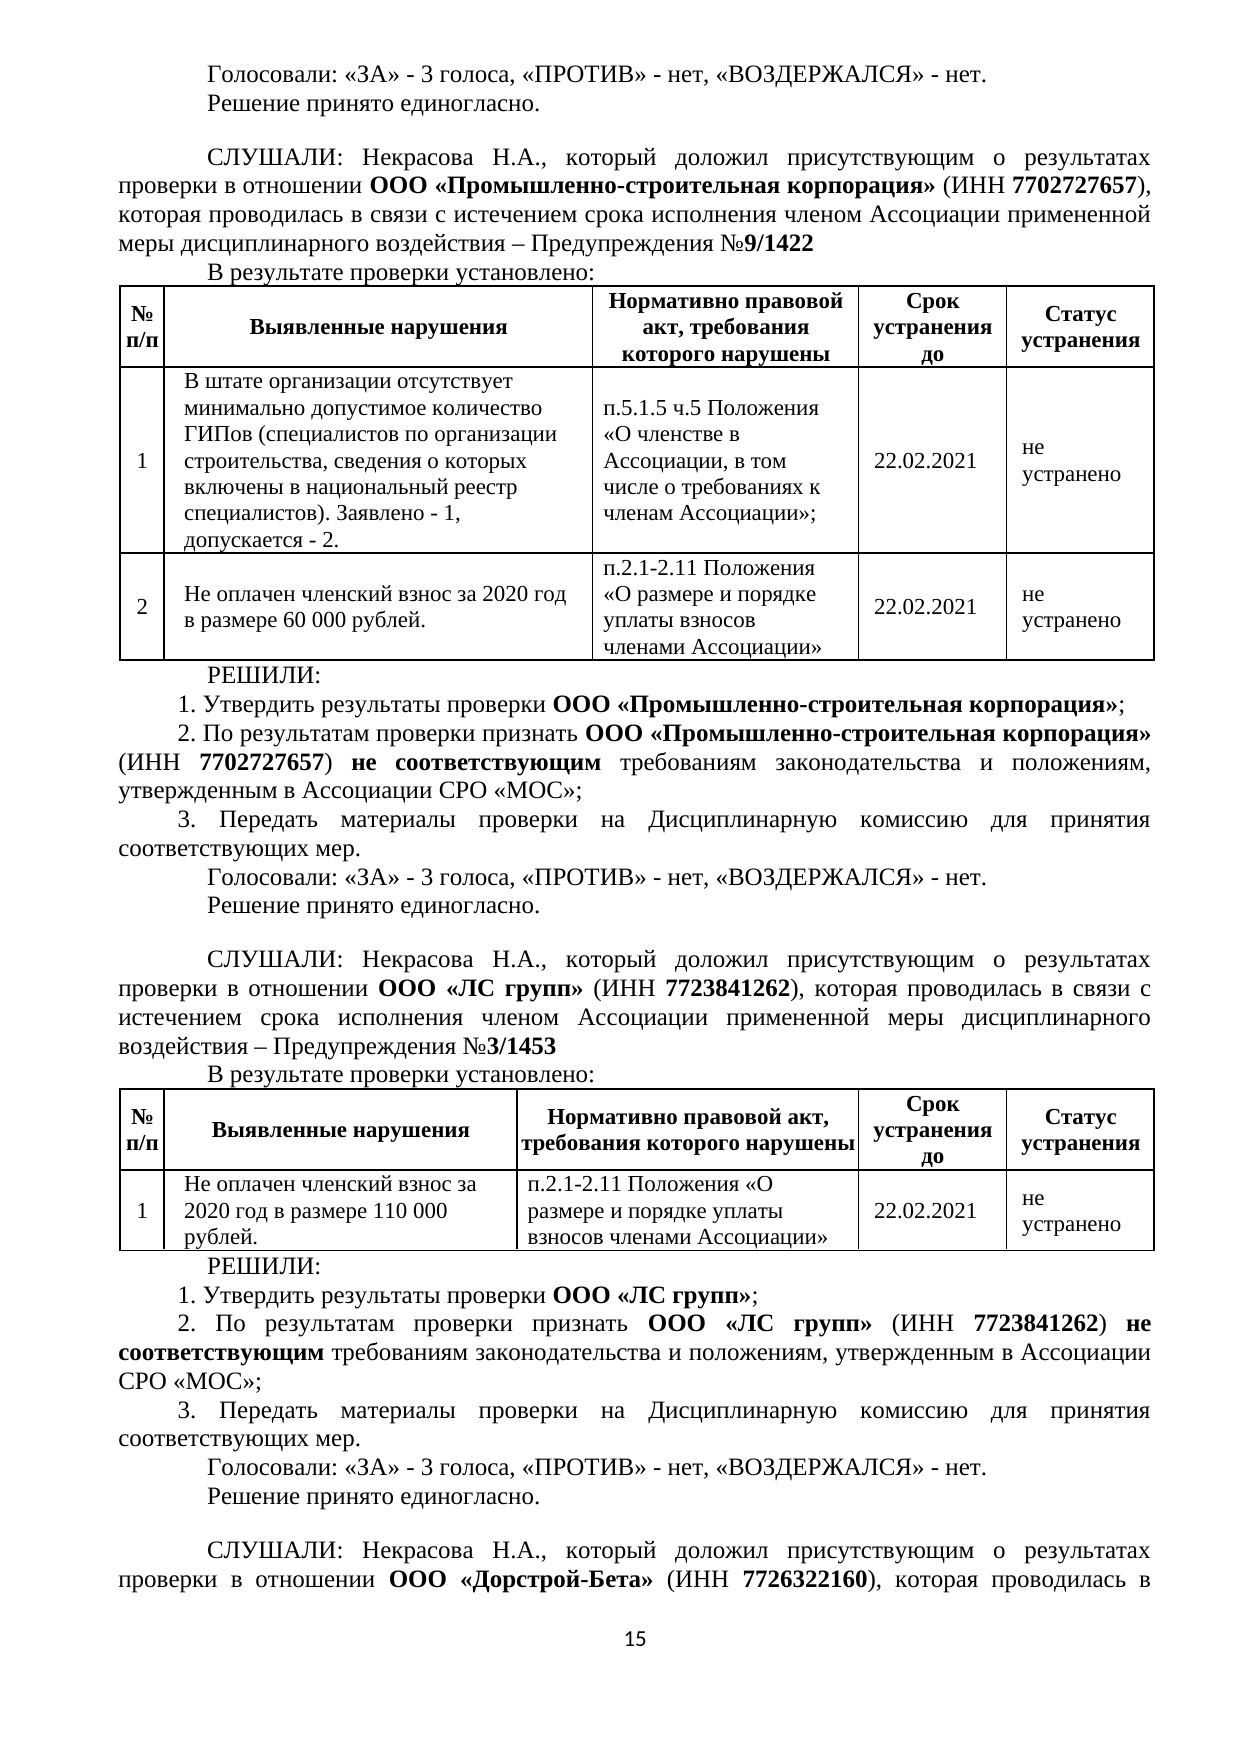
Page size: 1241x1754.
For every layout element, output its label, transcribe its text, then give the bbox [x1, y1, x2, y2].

table_cell 22.02.2021 [859, 368, 1006, 552]
table_header Статус устранения [1007, 1090, 1153, 1169]
text Решение принято единогласно. [133, 88, 1152, 117]
table_cell п.2.1-2.11 Положения «О размере и порядке уплаты взносов членами Ассоциации» [593, 554, 858, 659]
table_header № п/п [121, 287, 163, 366]
text В результате проверки установлено: [118, 1059, 1152, 1088]
table_header Срок устранения до [859, 1090, 1006, 1169]
table_cell п.5.1.5 ч.5 Положения «О членстве в Ассоциации, в том числе о требованиях к членам Ассоциации»; [593, 368, 858, 552]
text СЛУШАЛИ: Некрасова Н.А., который доложил присутствующим о результатах проверки в отношении ООО «ЛС групп» (ИНН 7723841262), которая проводилась в связи с истечением срока исполнения членом Ассоциации примененной меры дисциплинарного воздействия – Предупреждения №3/1453 [118, 944, 1152, 1059]
text СЛУШАЛИ: Некрасова Н.А., который доложил присутствующим о результатах проверки в отношении ООО «Промышленно-строительная корпорация» (ИНН 7702727657), которая проводилась в связи с истечением срока исполнения членом Ассоциации примененной меры дисциплинарного воздействия – Предупреждения №9/1422 [118, 142, 1152, 257]
text 2. По результатам проверки признать ООО «ЛС групп» (ИНН 7723841262) не соответствующим требованиям законодательства и положениям, утвержденным в Ассоциации СРО «МОС»; [118, 1308, 1152, 1395]
table_cell Не оплачен членский взнос за 2020 год в размере 60 000 рублей. [165, 554, 592, 659]
text Голосовали: «ЗА» - 3 голоса, «ПРОТИВ» - нет, «ВОЗДЕРЖАЛСЯ» - нет. [118, 862, 1152, 891]
table_header Выявленные нарушения [165, 1090, 516, 1169]
table_cell Не оплачен членский взнос за 2020 год в размере 110 000 рублей. [165, 1171, 516, 1249]
text РЕШИЛИ: [118, 661, 1152, 689]
text Голосовали: «ЗА» - 3 голоса, «ПРОТИВ» - нет, «ВОЗДЕРЖАЛСЯ» - нет. [118, 59, 1152, 88]
table_cell п.2.1-2.11 Положения «О размере и порядке уплаты взносов членами Ассоциации» [518, 1171, 858, 1249]
table_cell не устранено [1007, 368, 1153, 552]
table_cell не устранено [1007, 1171, 1153, 1249]
table_header Выявленные нарушения [165, 287, 592, 366]
text 1. Утвердить результаты проверки ООО «Промышленно-строительная корпорация»; [118, 689, 1152, 718]
table_cell 22.02.2021 [859, 554, 1006, 659]
text 2. По результатам проверки признать ООО «Промышленно-строительная корпорация» (ИНН 7702727657) не соответствующим требованиям законодательства и положениям, утвержденным в Ассоциации СРО «МОС»; [118, 718, 1152, 804]
text Голосовали: «ЗА» - 3 голоса, «ПРОТИВ» - нет, «ВОЗДЕРЖАЛСЯ» - нет. [118, 1452, 1152, 1481]
table_cell 2 [121, 554, 163, 659]
table_header Нормативно правовой акт, требования которого нарушены [518, 1090, 858, 1169]
text 3. Передать материалы проверки на Дисциплинарную комиссию для принятия соответствующих мер. [118, 1395, 1152, 1452]
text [118, 1535, 1152, 1592]
text 3. Передать материалы проверки на Дисциплинарную комиссию для принятия соответствующих мер. [118, 804, 1152, 862]
table_cell не устранено [1007, 554, 1153, 659]
table_cell 1 [121, 1171, 163, 1249]
text 1. Утвердить результаты проверки ООО «ЛС групп»; [118, 1280, 1152, 1308]
table_cell 22.02.2021 [859, 1171, 1006, 1249]
table_header Статус устранения [1007, 287, 1153, 366]
table_cell В штате организации отсутствует минимально допустимое количество ГИПов (специалистов по организации строительства, сведения о которых включены в национальный реестр специалистов). Заявлено - 1, допускается - 2. [165, 368, 592, 552]
table_header № п/п [121, 1090, 163, 1169]
text Решение принято единогласно. [133, 891, 1152, 919]
table_header Нормативно правовой акт, требования которого нарушены [593, 287, 858, 366]
table_header Срок устранения до [859, 287, 1006, 366]
table_cell 1 [121, 368, 163, 552]
text РЕШИЛИ: [118, 1251, 1152, 1280]
text В результате проверки установлено: [118, 257, 1152, 285]
text Решение принято единогласно. [133, 1481, 1152, 1510]
